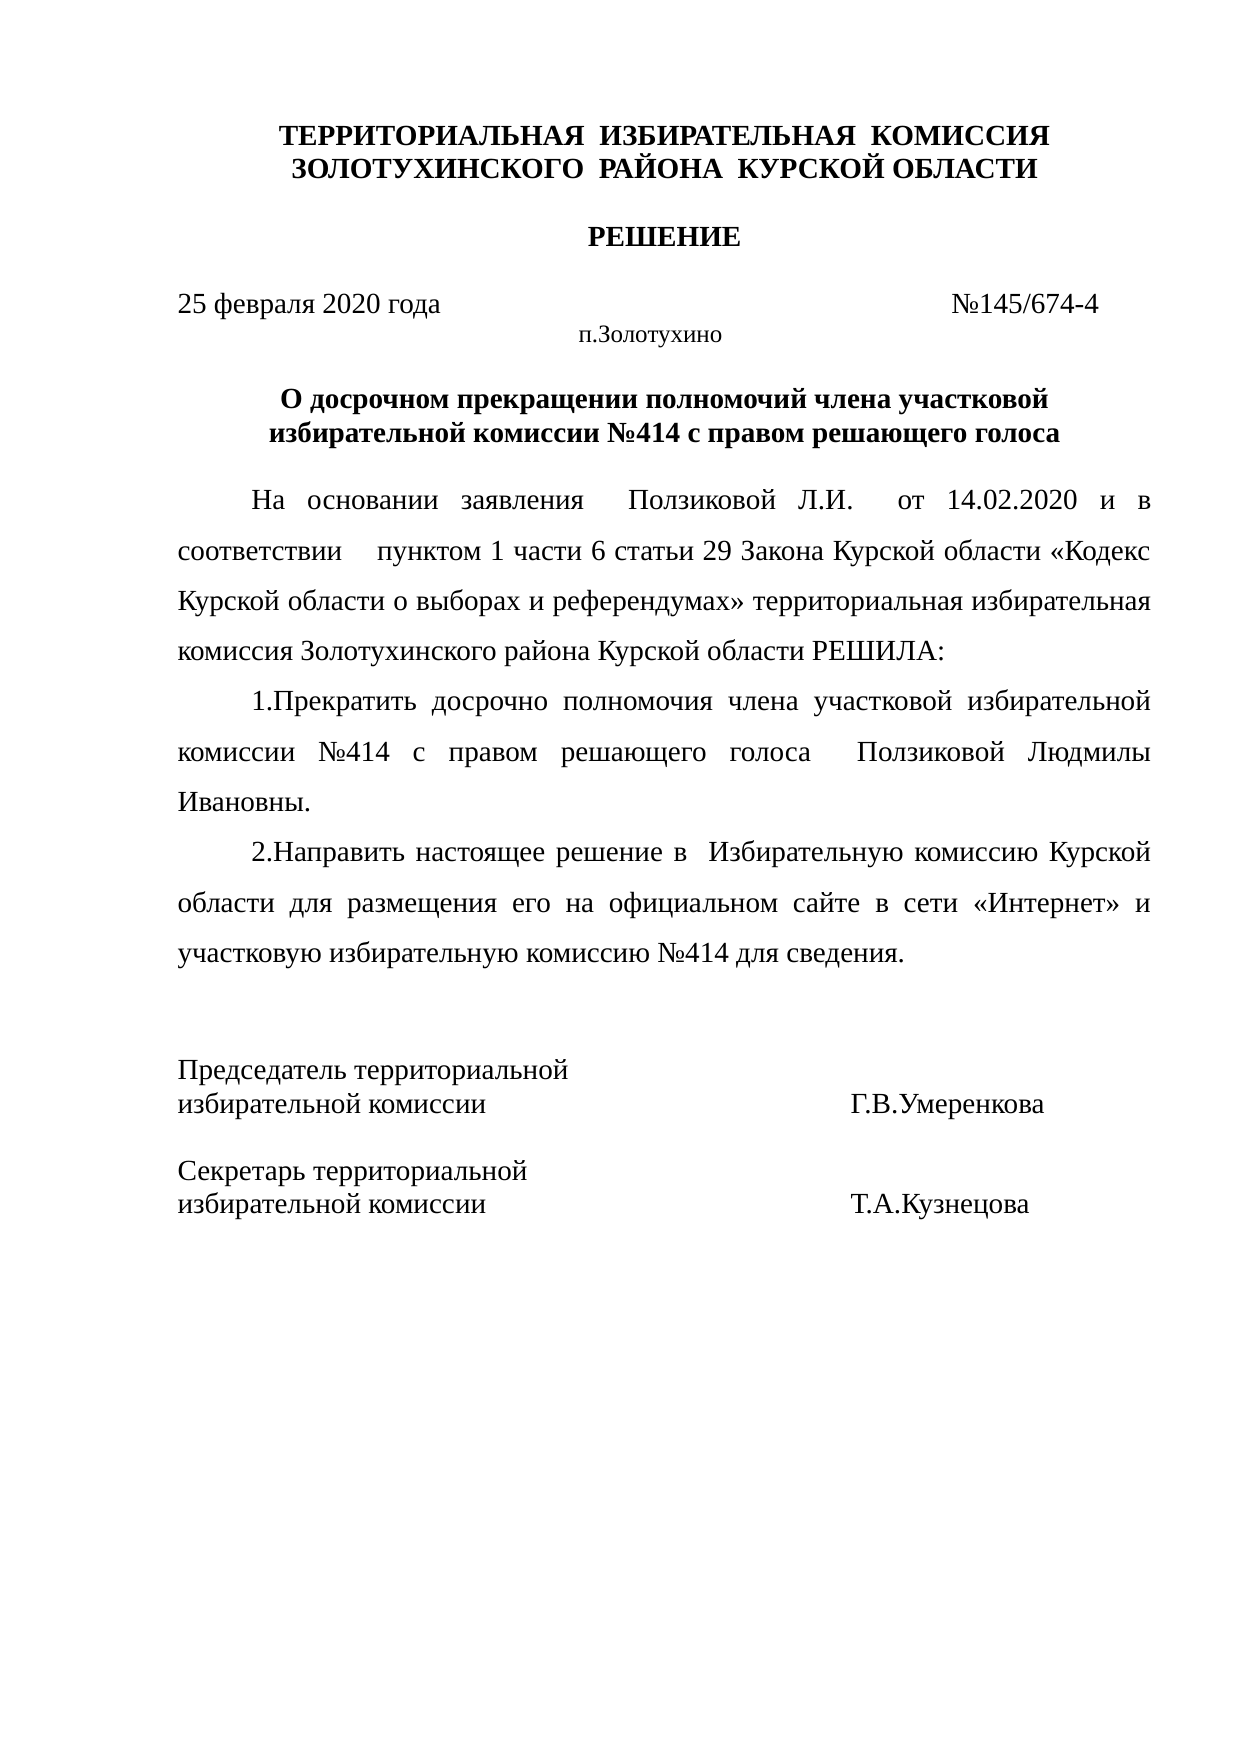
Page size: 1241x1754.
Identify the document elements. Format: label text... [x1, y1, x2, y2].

text Секретарь территориальной [177, 1153, 1152, 1187]
text п.Золотухино [177, 319, 1152, 348]
text ЗОЛОТУХИНСКОГО РАЙОНА КУРСКОЙ ОБЛАСТИ [177, 152, 1152, 185]
text избирательной комиссии Т.А.Кузнецова [177, 1187, 1152, 1220]
text 1.Прекратить досрочно полномочия члена участковой избирательной комиссии №414 с правом решающего голоса Ползиковой Людмилы Ивановны. [177, 683, 1152, 818]
text РЕШЕНИЕ [177, 219, 1152, 252]
text избирательной комиссии №414 с правом решающего голоса [177, 415, 1152, 449]
text О досрочном прекращении полномочий члена участковой [177, 382, 1152, 415]
text ТЕРРИТОРИАЛЬНАЯ ИЗБИРАТЕЛЬНАЯ КОМИССИЯ [177, 118, 1152, 152]
text 2.Направить настоящее решение в Избирательную комиссию Курской области для размещения его на официальном сайте в сети «Интернет» и участковую избирательную комиссию №414 для сведения. [177, 834, 1152, 969]
text На основании заявления Ползиковой Л.И. от 14.02.2020 и в соответствии пунктом 1 части 6 статьи 29 Закона Курской области «Кодекс Курской области о выборах и референдумах» территориальная избирательная комиссия Золотухинского района Курской области РЕШИЛА: [177, 482, 1152, 667]
text 25 февраля 2020 года №145/674-4 [177, 286, 1152, 319]
text избирательной комиссии Г.В.Умеренкова [177, 1086, 1152, 1119]
text Председатель территориальной [177, 1052, 1152, 1086]
